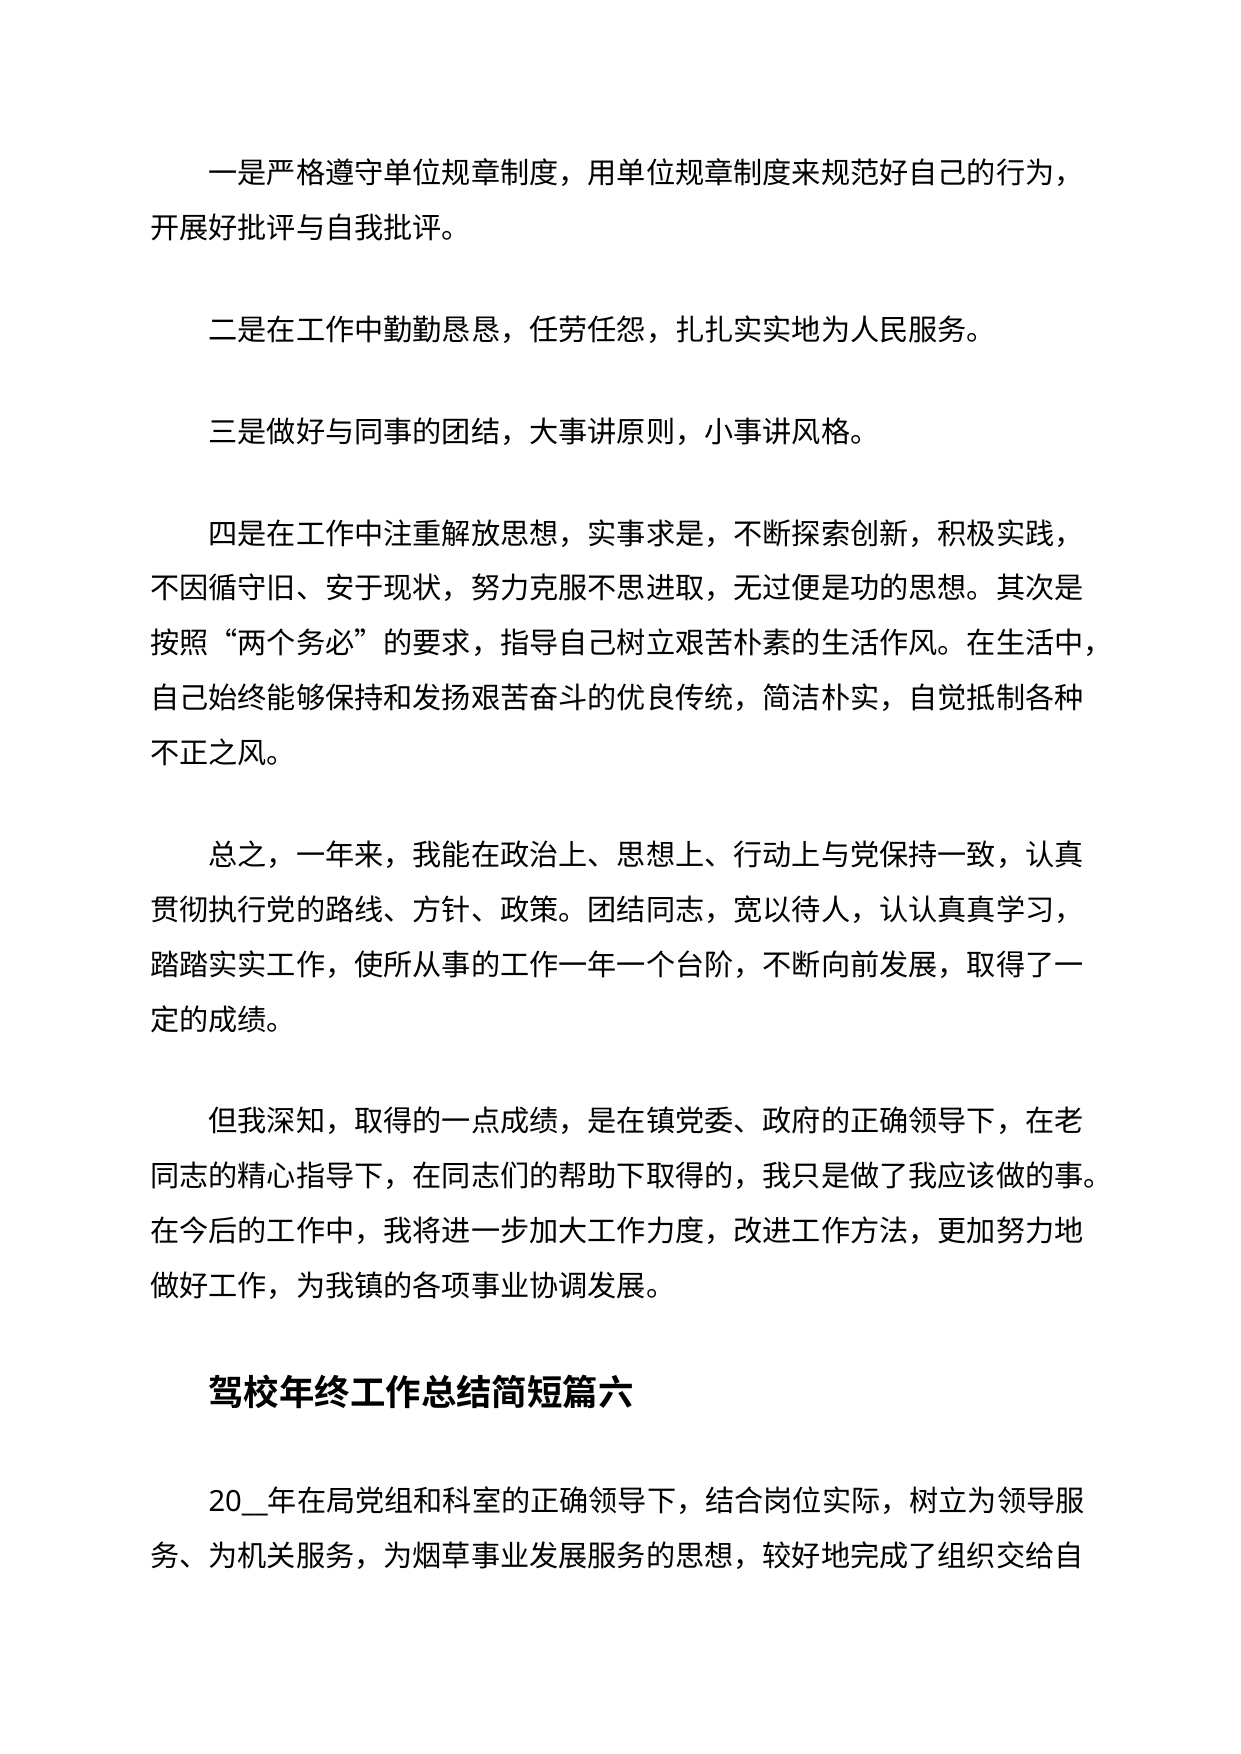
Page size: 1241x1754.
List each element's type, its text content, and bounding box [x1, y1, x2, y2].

text 三是做好与同事的团结，大事讲原则，小事讲风格。 [150, 408, 1090, 451]
text 总之，一年来，我能在政治上、思想上、行动上与党保持一致，认真贯彻执行党的路线、方针、政策。团结同志，宽以待人，认认真真学习，踏踏实实工作，使所从事的工作一年一个台阶，不断向前发展，取得了一定的成绩。 [150, 832, 1090, 1038]
text 一是严格遵守单位规章制度，用单位规章制度来规范好自己的行为，开展好批评与自我批评。 [150, 150, 1090, 247]
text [150, 1478, 1090, 1575]
text 二是在工作中勤勤恳恳，任劳任怨，扎扎实实地为人民服务。 [150, 307, 1090, 349]
text 但我深知，取得的一点成绩，是在镇党委、政府的正确领导下，在老同志的精心指导下，在同志们的帮助下取得的，我只是做了我应该做的事。在今后的工作中，我将进一步加大工作力度，改进工作方法，更加努力地做好工作，为我镇的各项事业协调发展。 [150, 1098, 1090, 1305]
text 四是在工作中注重解放思想，实事求是，不断探索创新，积极实践，不因循守旧、安于现状，努力克服不思进取，无过便是功的思想。其次是按照“两个务必”的要求，指导自己树立艰苦朴素的生活作风。在生活中，自己始终能够保持和发扬艰苦奋斗的优良传统，简洁朴实，自觉抵制各种不正之风。 [150, 510, 1090, 772]
text 驾校年终工作总结简短篇六 [150, 1364, 1090, 1416]
